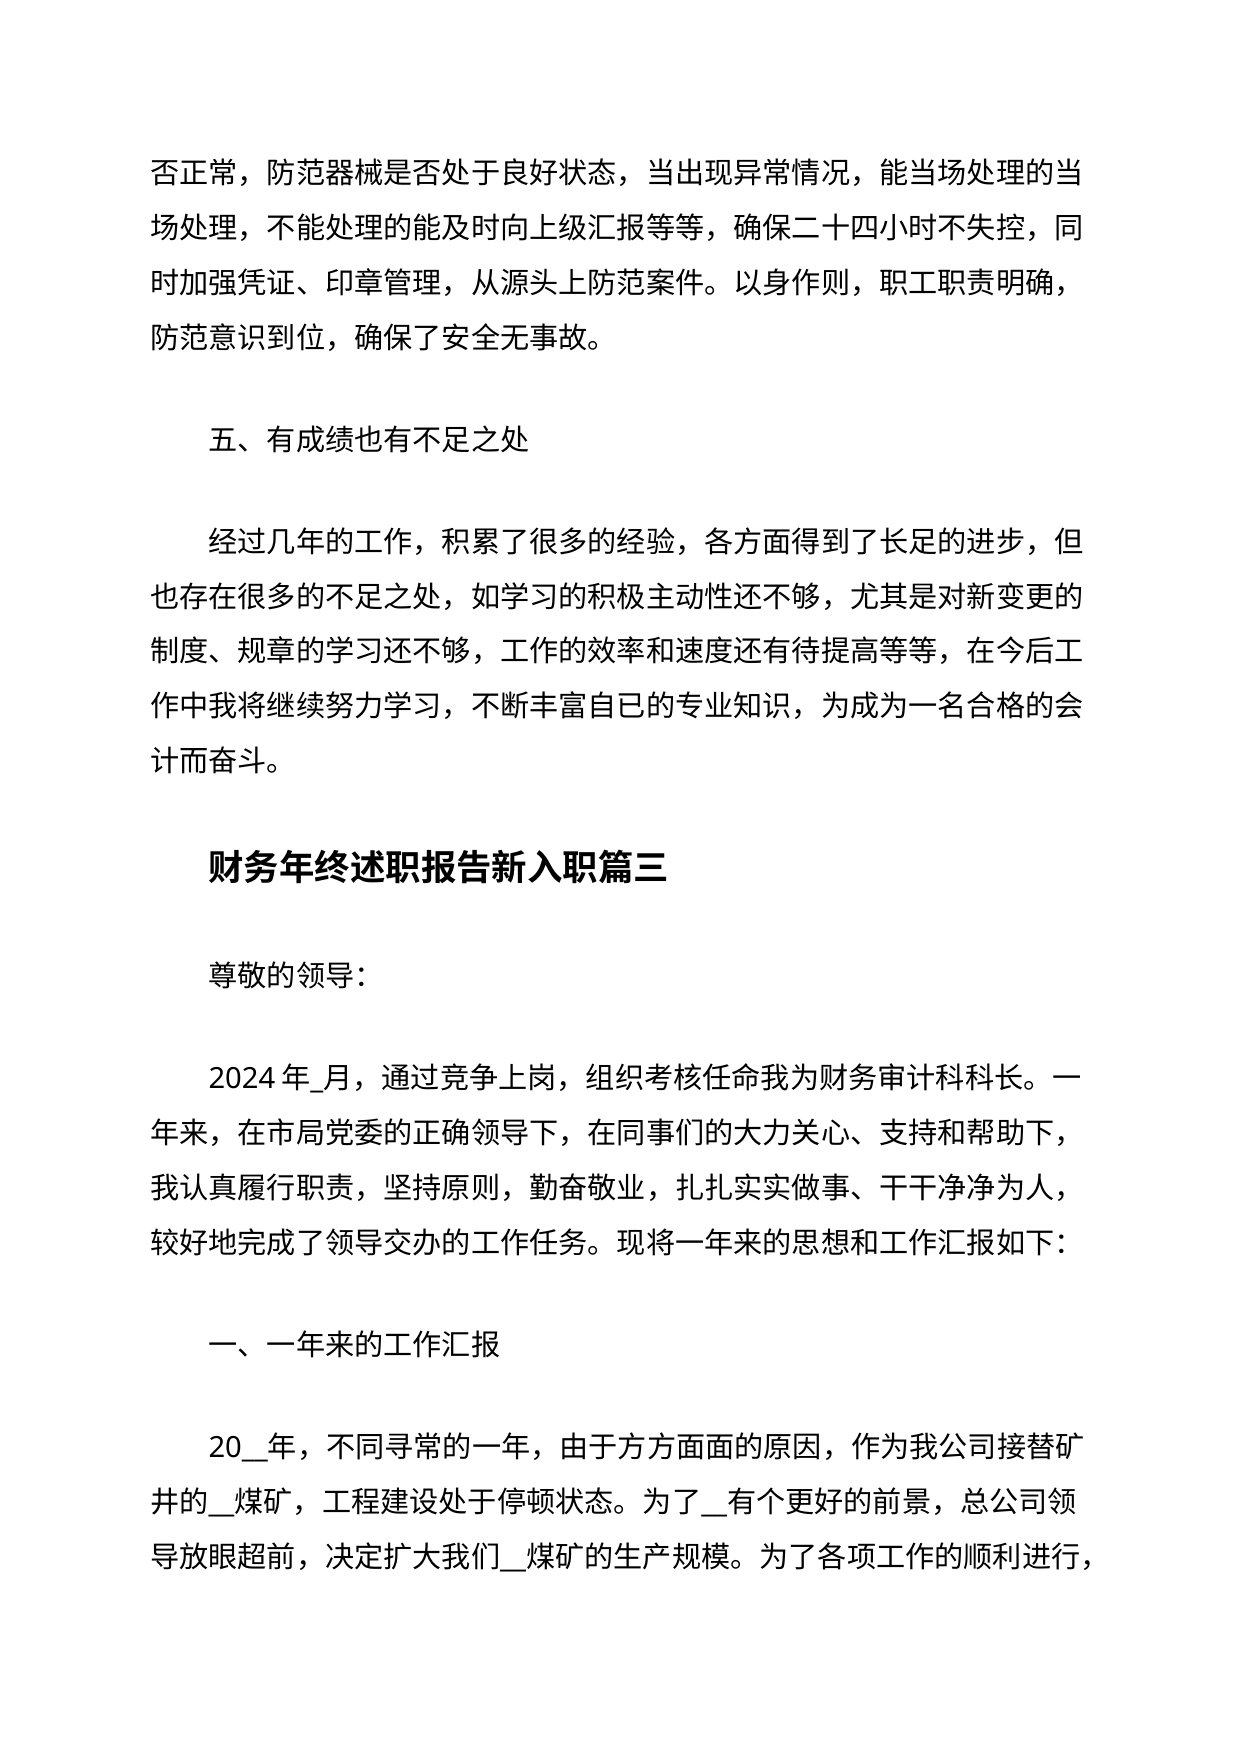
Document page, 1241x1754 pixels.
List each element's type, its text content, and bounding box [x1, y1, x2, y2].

text 经过几年的工作，积累了很多的经验，各方面得到了长足的进步，但也存在很多的不足之处，如学习的积极主动性还不够，尤其是对新变更的制度、规章的学习还不够，工作的效率和速度还有待提高等等，在今后工作中我将继续努力学习，不断丰富自已的专业知识，为成为一名合格的会计而奋斗。 [150, 518, 1090, 780]
text 2024年_月，通过竞争上岗，组织考核任命我为财务审计科科长。一年来，在市局党委的正确领导下，在同事们的大力关心、支持和帮助下，我认真履行职责，坚持原则，勤奋敬业，扎扎实实做事、干干净净为人，较好地完成了领导交办的工作任务。现将一年来的思想和工作汇报如下： [150, 1055, 1090, 1262]
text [150, 1423, 1090, 1576]
text 尊敬的领导： [150, 953, 1090, 995]
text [150, 150, 1090, 357]
text 财务年终述职报告新入职篇三 [150, 839, 1090, 891]
text 一、一年来的工作汇报 [150, 1321, 1090, 1364]
text 五、有成绩也有不足之处 [150, 416, 1090, 459]
